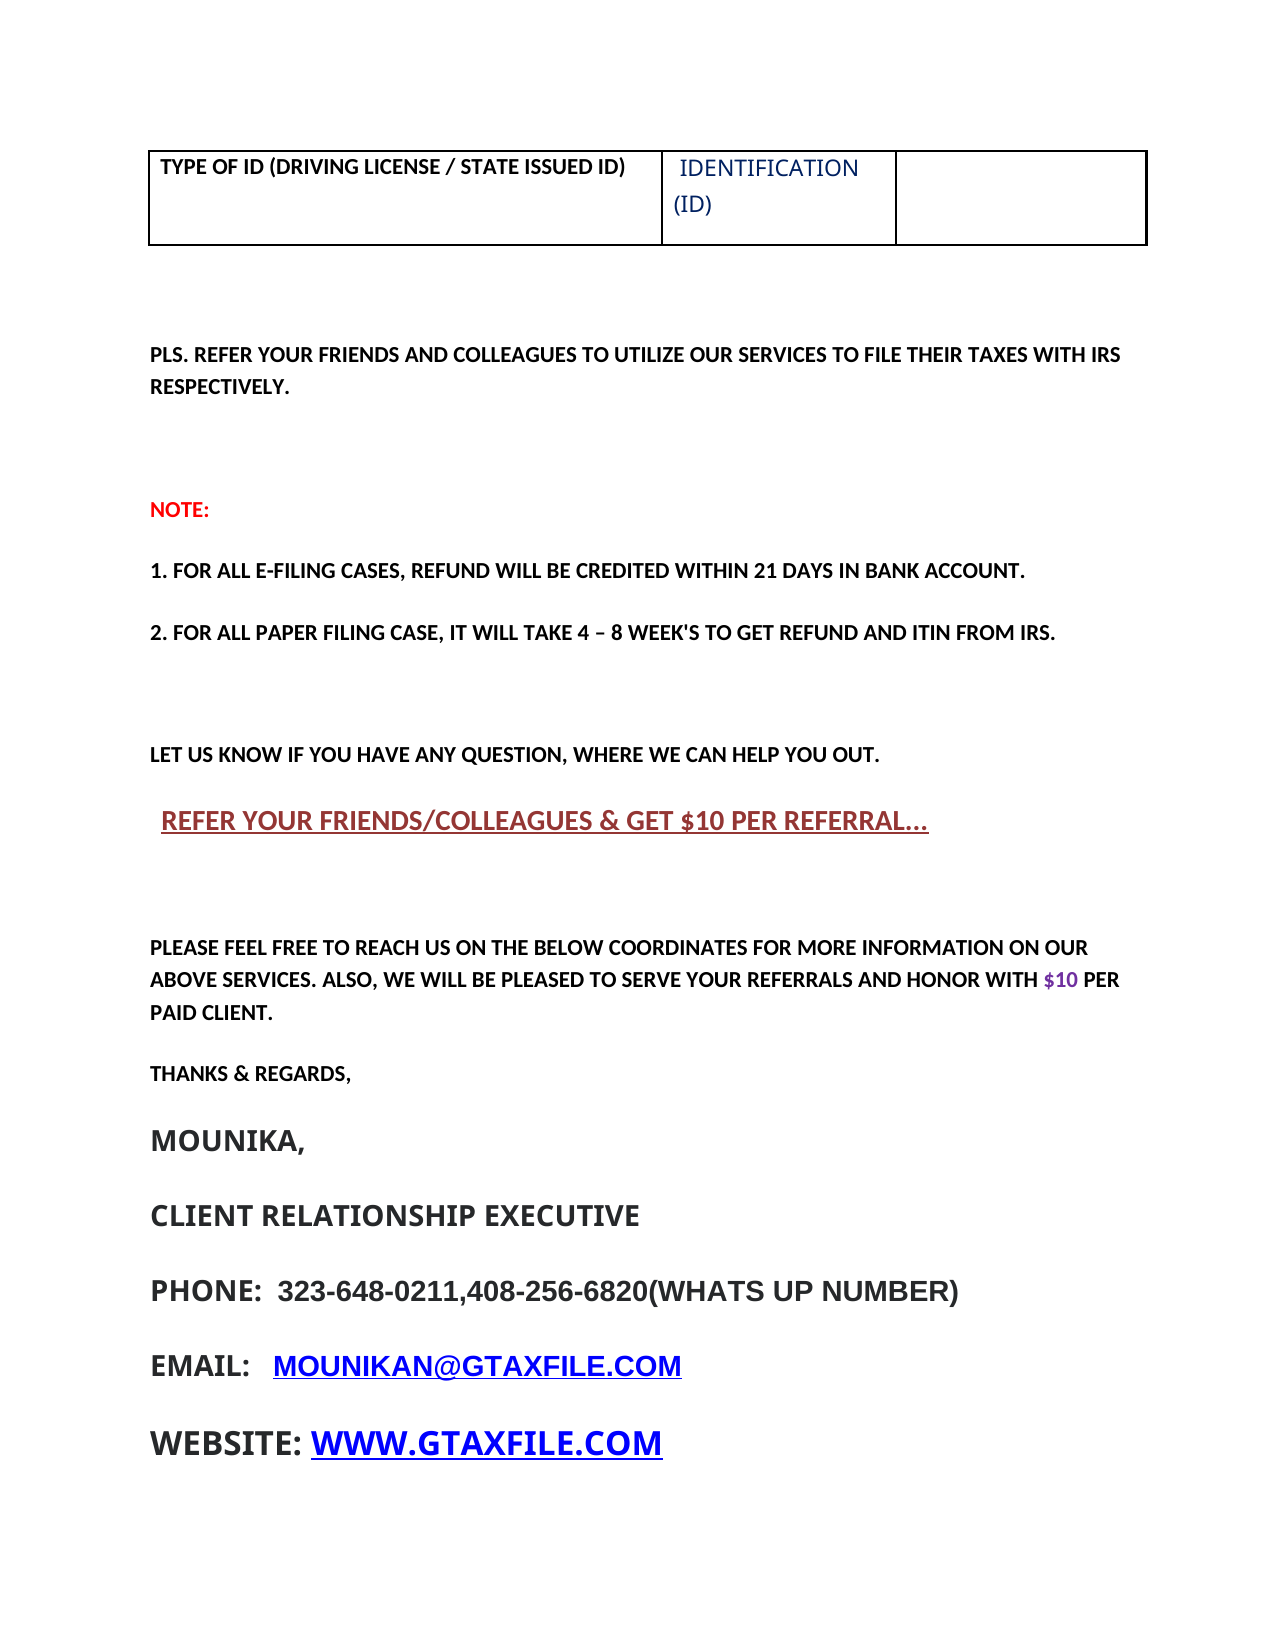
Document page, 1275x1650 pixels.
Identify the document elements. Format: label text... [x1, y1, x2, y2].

text LET US KNOW IF YOU HAVE ANY QUESTION, WHERE WE CAN HELP YOU OUT. [150, 741, 1125, 769]
text REFER YOUR FRIENDS/COLLEAGUES & GET $10 PER REFERRAL... [150, 802, 1125, 838]
text THANKS & REGARDS, [150, 1059, 1125, 1087]
text EMAIL: MOUNIKAN@GTAXFILE.COM [150, 1345, 1125, 1384]
table_cell IDENTIFICATION (ID) [663, 152, 895, 244]
text PHONE: 323-648-0211,408-256-6820(WHATS UP NUMBER) [150, 1270, 1125, 1310]
text 1. FOR ALL E-FILING CASES, REFUND WILL BE CREDITED WITHIN 21 DAYS IN BANK ACCOUNT. [150, 557, 1125, 584]
text 2. FOR ALL PAPER FILING CASE, IT WILL TAKE 4 – 8 WEEK'S TO GET REFUND AND ITIN FROM IRS. [150, 618, 1125, 646]
text MOUNIKA, [150, 1121, 1125, 1160]
text NOTE: [150, 495, 1125, 523]
text PLEASE FEEL FREE TO REACH US ON THE BELOW COORDINATES FOR MORE INFORMATION ON OUR ABOVE SERVICES. ALSO, WE WILL BE PLEASED TO SERVE YOUR REFERRALS AND HONOR WITH $10 PER PAID CLIENT. [150, 933, 1125, 1026]
table_cell TYPE OF ID (DRIVING LICENSE / STATE ISSUED ID) [150, 152, 661, 244]
text CLIENT RELATIONSHIP EXECUTIVE [150, 1195, 1125, 1235]
text WEBSITE: WWW.GTAXFILE.COM [150, 1420, 1125, 1465]
text PLS. REFER YOUR FRIENDS AND COLLEAGUES TO UTILIZE OUR SERVICES TO FILE THEIR TAXES WITH IRS RESPECTIVELY. [150, 340, 1125, 401]
table_cell [897, 152, 1145, 244]
